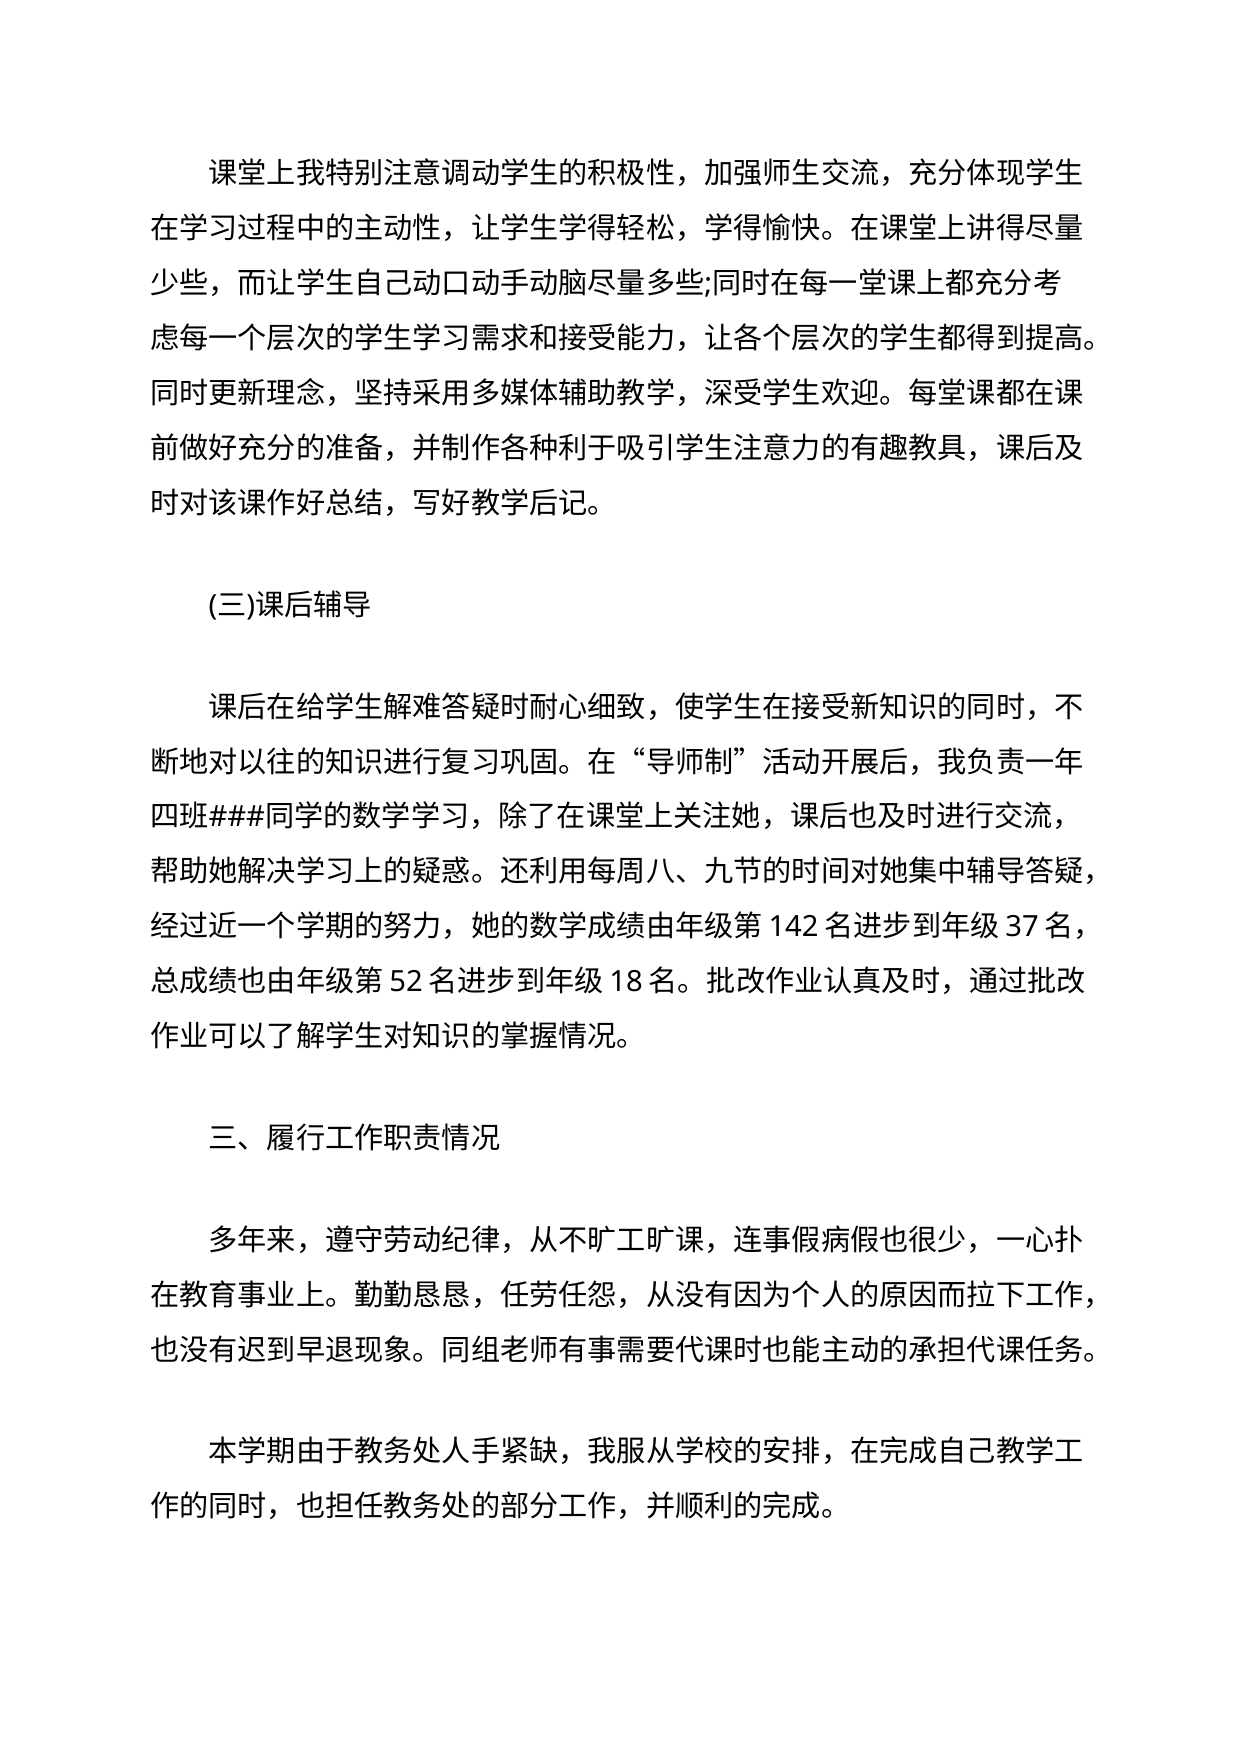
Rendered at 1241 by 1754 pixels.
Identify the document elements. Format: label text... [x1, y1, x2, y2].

text (三)课后辅导 [150, 581, 1090, 624]
text 课后在给学生解难答疑时耐心细致，使学生在接受新知识的同时，不断地对以往的知识进行复习巩固。在“导师制”活动开展后，我负责一年四班###同学的数学学习，除了在课堂上关注她，课后也及时进行交流，帮助她解决学习上的疑惑。还利用每周八、九节的时间对她集中辅导答疑，经过近一个学期的努力，她的数学成绩由年级第142名进步到年级37名，总成绩也由年级第52名进步到年级18名。批改作业认真及时，通过批改作业可以了解学生对知识的掌握情况。 [150, 683, 1090, 1055]
text 课堂上我特别注意调动学生的积极性，加强师生交流，充分体现学生在学习过程中的主动性，让学生学得轻松，学得愉快。在课堂上讲得尽量少些，而让学生自己动口动手动脑尽量多些;同时在每一堂课上都充分考虑每一个层次的学生学习需求和接受能力，让各个层次的学生都得到提高。同时更新理念，坚持采用多媒体辅助教学，深受学生欢迎。每堂课都在课前做好充分的准备，并制作各种利于吸引学生注意力的有趣教具，课后及时对该课作好总结，写好教学后记。 [150, 150, 1090, 522]
text 三、履行工作职责情况 [150, 1115, 1090, 1157]
text 多年来，遵守劳动纪律，从不旷工旷课，连事假病假也很少，一心扑在教育事业上。勤勤恳恳，任劳任怨，从没有因为个人的原因而拉下工作，也没有迟到早退现象。同组老师有事需要代课时也能主动的承担代课任务。 [150, 1216, 1090, 1368]
text 本学期由于教务处人手紧缺，我服从学校的安排，在完成自己教学工作的同时，也担任教务处的部分工作，并顺利的完成。 [150, 1428, 1090, 1525]
